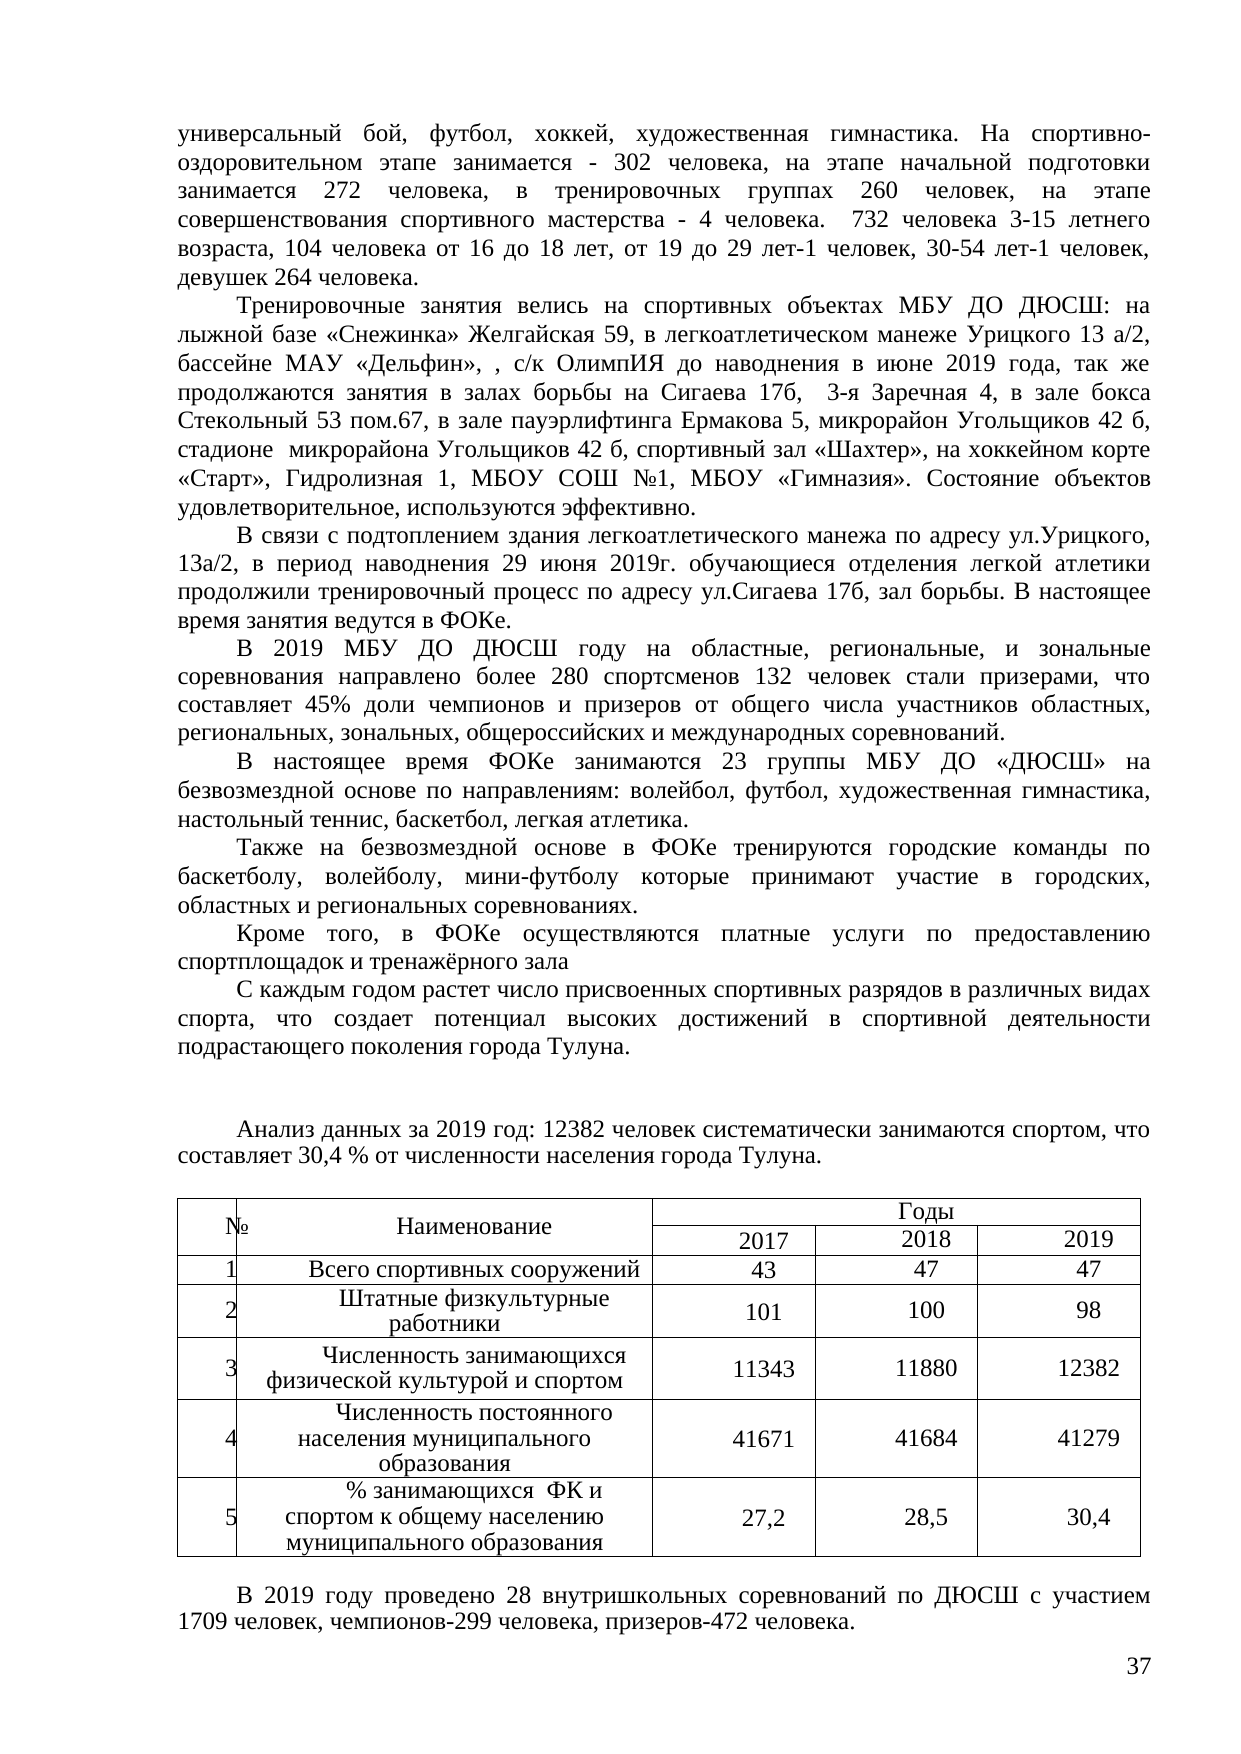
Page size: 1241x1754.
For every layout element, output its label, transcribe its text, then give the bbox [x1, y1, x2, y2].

table_cell 101 [653, 1285, 815, 1337]
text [177, 118, 1152, 291]
table_cell 47 [978, 1256, 1140, 1284]
table_cell % занимающихся ФК и спортом к общему населению муниципального образования [237, 1478, 652, 1556]
table_cell 1 [178, 1256, 236, 1284]
table_cell 28,5 [816, 1478, 977, 1556]
table_cell 41279 [978, 1400, 1140, 1477]
table_cell 5 [178, 1478, 236, 1556]
table_cell Численность занимающихся физической культурой и спортом [237, 1338, 652, 1398]
table_cell 2017 [653, 1226, 815, 1254]
text Кроме того, в ФОКе осуществляются платные услуги по предоставлению спортплощадок и тренажёрного зала [177, 919, 1152, 975]
text С каждым годом растет число присвоенных спортивных разрядов в различных видах спорта, что создает потенциал высоких достижений в спортивной деятельности подрастающего поколения города Тулуна. [177, 975, 1152, 1060]
table_cell 41684 [816, 1400, 977, 1477]
table_cell 2 [178, 1285, 236, 1337]
table_cell Штатные физкультурные работники [237, 1285, 652, 1337]
table_header № [178, 1199, 236, 1254]
table_cell 3 [178, 1338, 236, 1398]
table_cell 12382 [978, 1338, 1140, 1398]
table_cell 43 [653, 1256, 815, 1284]
table_cell 27,2 [653, 1478, 815, 1556]
table_cell Численность постоянного населения муниципального образования [237, 1400, 652, 1477]
table_cell 2019 [978, 1226, 1140, 1254]
text В настоящее время ФОКе занимаются 23 группы МБУ ДО «ДЮСШ» на безвозмездной основе по направлениям: волейбол, футбол, художественная гимнастика, настольный теннис, баскетбол, легкая атлетика. [177, 746, 1152, 832]
table_header Наименование [237, 1199, 652, 1254]
text Также на безвозмездной основе в ФОКе тренируются городские команды по баскетболу, волейболу, мини-футболу которые принимают участие в городских, областных и региональных соревнованиях. [177, 832, 1152, 919]
table_cell 100 [816, 1285, 977, 1337]
table_header Годы [653, 1199, 1140, 1225]
table_cell 11343 [653, 1338, 815, 1398]
table_cell 30,4 [978, 1478, 1140, 1556]
text В связи с подтоплением здания легкоатлетического манежа по адресу ул.Урицкого, 13а/2, в период наводнения 29 июня 2019г. обучающиеся отделения легкой атлетики продолжили тренировочный процесс по адресу ул.Сигаева 17б, зал борьбы. В настоящее время занятия ведутся в ФОКе. [177, 521, 1152, 633]
text Анализ данных за 2019 год: 12382 человек систематически занимаются спортом, что составляет 30,4 % от численности населения города Тулуна. [177, 1117, 1152, 1169]
table_cell Всего спортивных сооружений [237, 1256, 652, 1284]
table_cell 98 [978, 1285, 1140, 1337]
table_cell 41671 [653, 1400, 815, 1477]
table_cell 11880 [816, 1338, 977, 1398]
table_cell 2018 [816, 1226, 977, 1254]
table_cell 4 [178, 1400, 236, 1477]
text В 2019 году проведено 28 внутришкольных соревнований по ДЮСШ с участием 1709 человек, чемпионов-299 человека, призеров-472 человека. [177, 1583, 1152, 1635]
text В 2019 МБУ ДО ДЮСШ году на областные, региональные, и зональные соревнования направлено более 280 спортсменов 132 человек стали призерами, что составляет 45% доли чемпионов и призеров от общего числа участников областных, региональных, зональных, общероссийских и международных соревнований. [177, 633, 1152, 746]
table_cell 47 [816, 1256, 977, 1284]
text Тренировочные занятия велись на спортивных объектах МБУ ДО ДЮСШ: на лыжной базе «Снежинка» Желгайская 59, в легкоатлетическом манеже Урицкого 13 а/2, бассейне МАУ «Дельфин», , с/к ОлимпИЯ до наводнения в июне 2019 года, так же продолжаются занятия в залах борьбы на Сигаева 17б, 3-я Заречная 4, в зале бокса Стекольный 53 пом.67, в зале пауэрлифтинга Ермакова 5, микрорайон Угольщиков 42 б, стадионе микрорайона Угольщиков 42 б, спортивный зал «Шахтер», на хоккейном корте «Старт», Гидролизная 1, МБОУ СОШ №1, МБОУ «Гимназия». Состояние объектов удовлетворительное, используются эффективно. [177, 291, 1152, 521]
